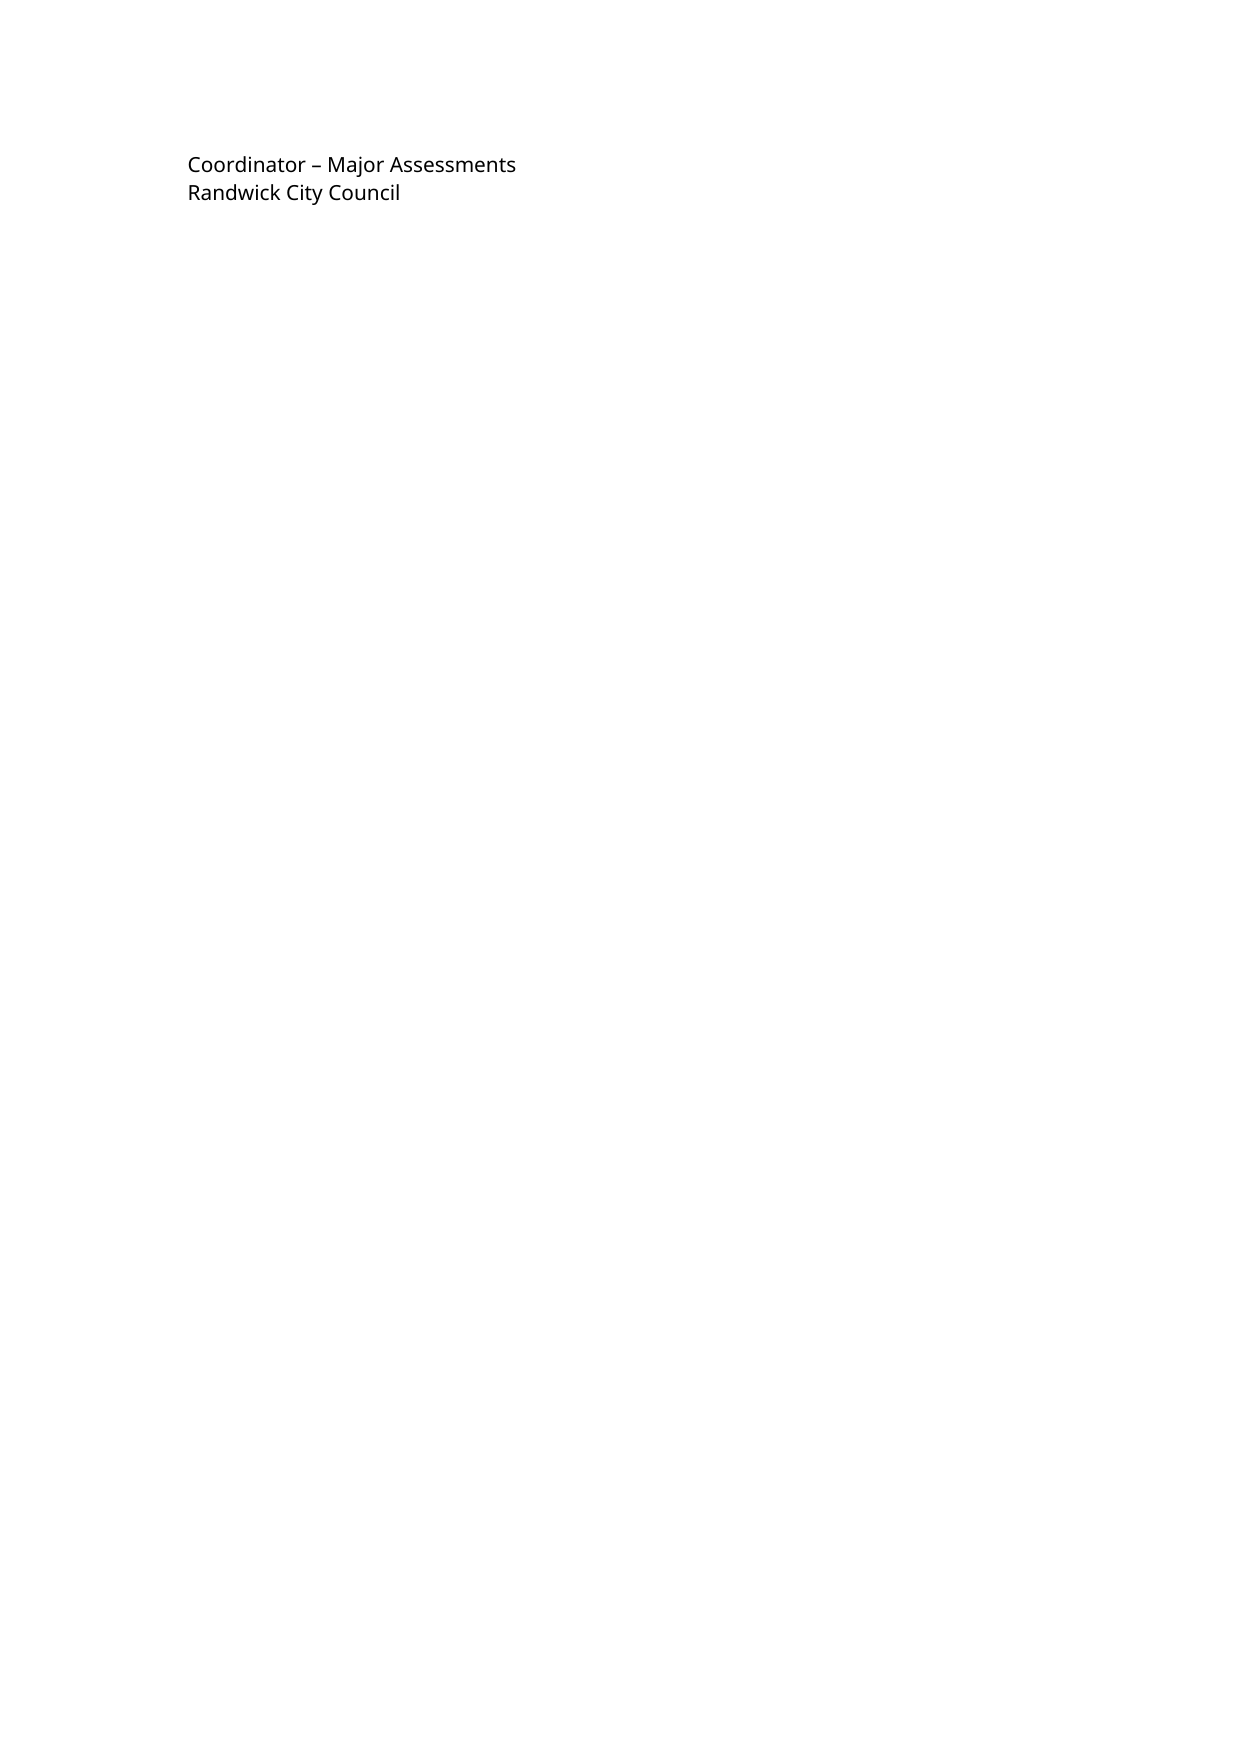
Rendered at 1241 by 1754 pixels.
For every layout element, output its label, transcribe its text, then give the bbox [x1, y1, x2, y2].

text Coordinator – Major Assessments [187, 150, 1053, 178]
text Randwick City Council [187, 178, 1053, 207]
